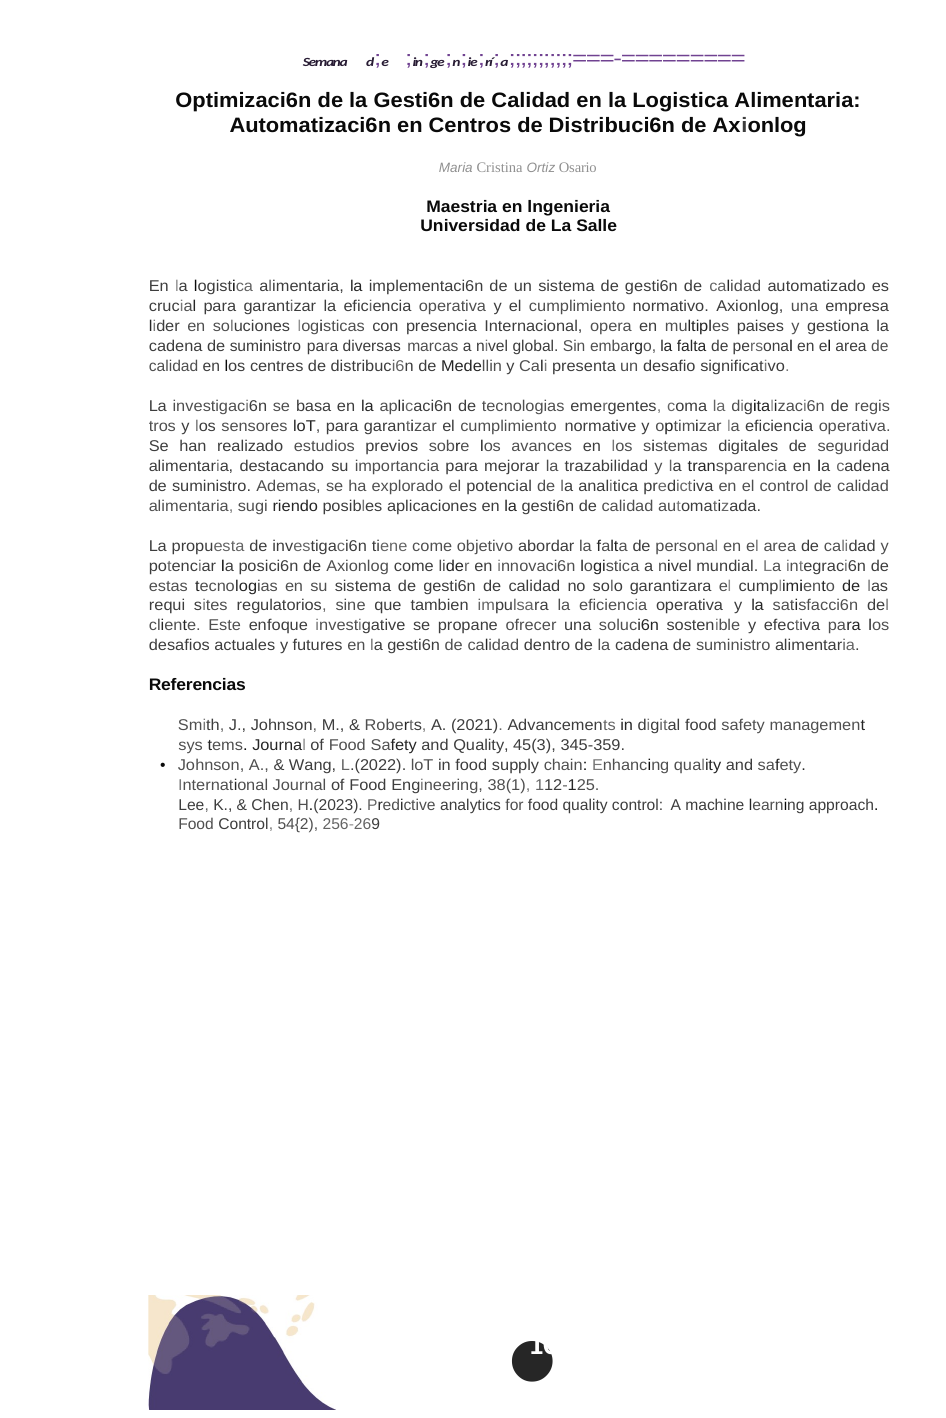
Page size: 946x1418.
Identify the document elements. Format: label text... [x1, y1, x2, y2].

text Maria Cristina Ortiz Osario [90, 158, 946, 175]
text La investigaci6n se basa en la aplicaci6n de tecnologias emergentes, coma la digitalizaci6n de regis­ tros y los sensores loT, para garantizar el cumplimiento normative y optimizar la eficiencia operativa. Se han realizado estudios previos sobre los avances en los sistemas digitales de seguridad alimentaria, destacando su importancia para mejorar la trazabilidad y la transparencia en la cadena de suministro. Ademas, se ha explorado el potencial de la analitica predictiva en el control de calidad alimentaria, sugi­ riendo posibles aplicaciones en la gesti6n de calidad automatizada. [148, 397, 890, 515]
text En la logistica alimentaria, la implementaci6n de un sistema de gesti6n de calidad automatizado es crucial para garantizar la eficiencia operativa y el cumplimiento normativo. Axionlog, una empresa lider en soluciones logisticas con presencia Internacional, opera en multiples paises y gestiona la cadena de suministro para diversas marcas a nivel global. Sin embargo, la falta de personal en el area de calidad en los centres de distribuci6n de Medellin y Cali presenta un desafio significativo. [148, 277, 889, 375]
text 101 [337, 1324, 946, 1362]
text Smith, J., Johnson, M., & Roberts, A. (2021). Advancements in digital food safety management sys­ tems. Journal of Food Safety and Quality, 45(3), 345-359. [178, 716, 889, 753]
subtitle Optimizaci6n de la Gesti6n de Calidad en la Logistica Alimentaria: Automatizaci6n en Centros de Distribuci6n de Axionlog [151, 88, 885, 137]
text Semana d;e ;in;ge;n;ie;rí;a;;;;;;;;;;;===-========= [303, 46, 946, 71]
text Referencias [148, 674, 946, 694]
list Johnson, A., & Wang, L.(2022). loT in food supply chain: Enhancing quality and safety. International Journal of Food Engineering, 38(1), 112-125. [160, 756, 890, 793]
text La propuesta de investigaci6n tiene come objetivo abordar la falta de personal en el area de calidad y potenciar la posici6n de Axionlog come lider en innovaci6n logistica a nivel mundial. La integraci6n de estas tecnologias en su sistema de gesti6n de calidad no solo garantizara el cumplimiento de las requi­ sites regulatorios, sine que tambien impulsara la eficiencia operativa y la satisfacci6n del cliente. Este enfoque investigative se propane ofrecer una soluci6n sostenible y efectiva para los desafios actuales y futures en la gesti6n de calidad dentro de la cadena de suministro alimentaria. [148, 537, 889, 654]
picture [148, 1295, 337, 1410]
text Maestria en lngenieria Universidad de La Salle [419, 196, 617, 235]
text Lee, K., & Chen, H.(2023). Predictive analytics for food quality control: A machine learning approach. Food Control, 54{2), 256-269 [178, 795, 888, 833]
